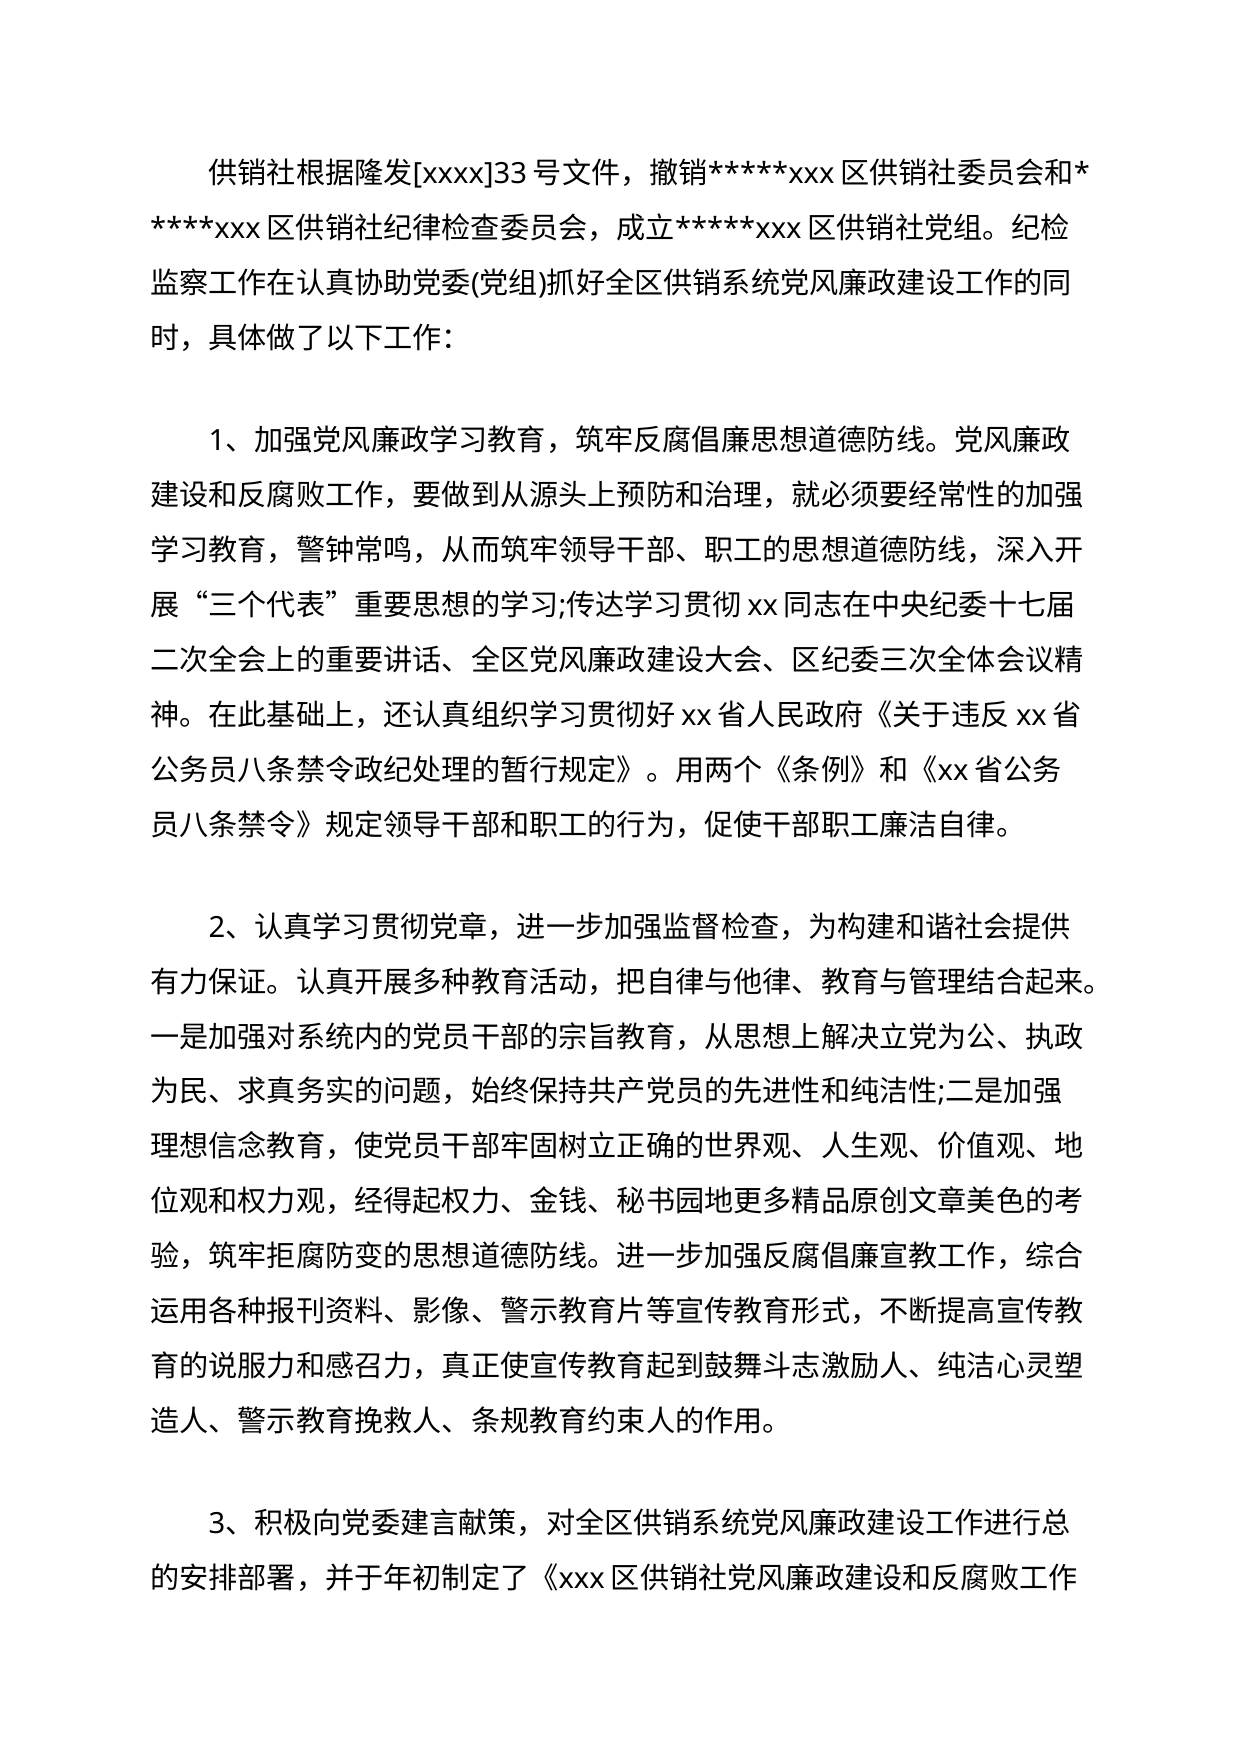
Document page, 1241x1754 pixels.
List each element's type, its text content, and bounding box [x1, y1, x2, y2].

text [150, 1499, 1090, 1597]
text 2、认真学习贯彻党章，进一步加强监督检查，为构建和谐社会提供有力保证。认真开展多种教育活动，把自律与他律、教育与管理结合起来。一是加强对系统内的党员干部的宗旨教育，从思想上解决立党为公、执政为民、求真务实的问题，始终保持共产党员的先进性和纯洁性;二是加强理想信念教育，使党员干部牢固树立正确的世界观、人生观、价值观、地位观和权力观，经得起权力、金钱、秘书园地更多精品原创文章美色的考验，筑牢拒腐防变的思想道德防线。进一步加强反腐倡廉宣教工作，综合运用各种报刊资料、影像、警示教育片等宣传教育形式，不断提高宣传教育的说服力和感召力，真正使宣传教育起到鼓舞斗志激励人、纯洁心灵塑造人、警示教育挽救人、条规教育约束人的作用。 [150, 903, 1090, 1440]
text 1、加强党风廉政学习教育，筑牢反腐倡廉思想道德防线。党风廉政建设和反腐败工作，要做到从源头上预防和治理，就必须要经常性的加强学习教育，警钟常鸣，从而筑牢领导干部、职工的思想道德防线，深入开展“三个代表”重要思想的学习;传达学习贯彻xx同志在中央纪委十七届二次全会上的重要讲话、全区党风廉政建设大会、区纪委三次全体会议精神。在此基础上，还认真组织学习贯彻好xx省人民政府《关于违反 xx省公务员八条禁令政纪处理的暂行规定》。用两个《条例》和《xx省公务员八条禁令》规定领导干部和职工的行为，促使干部职工廉洁自律。 [150, 417, 1090, 844]
text 供销社根据隆发[xxxx]33号文件，撤销*****xxx区供销社委员会和*****xxx区供销社纪律检查委员会，成立*****xxx区供销社党组。纪检监察工作在认真协助党委(党组)抓好全区供销系统党风廉政建设工作的同时，具体做了以下工作： [150, 150, 1090, 357]
